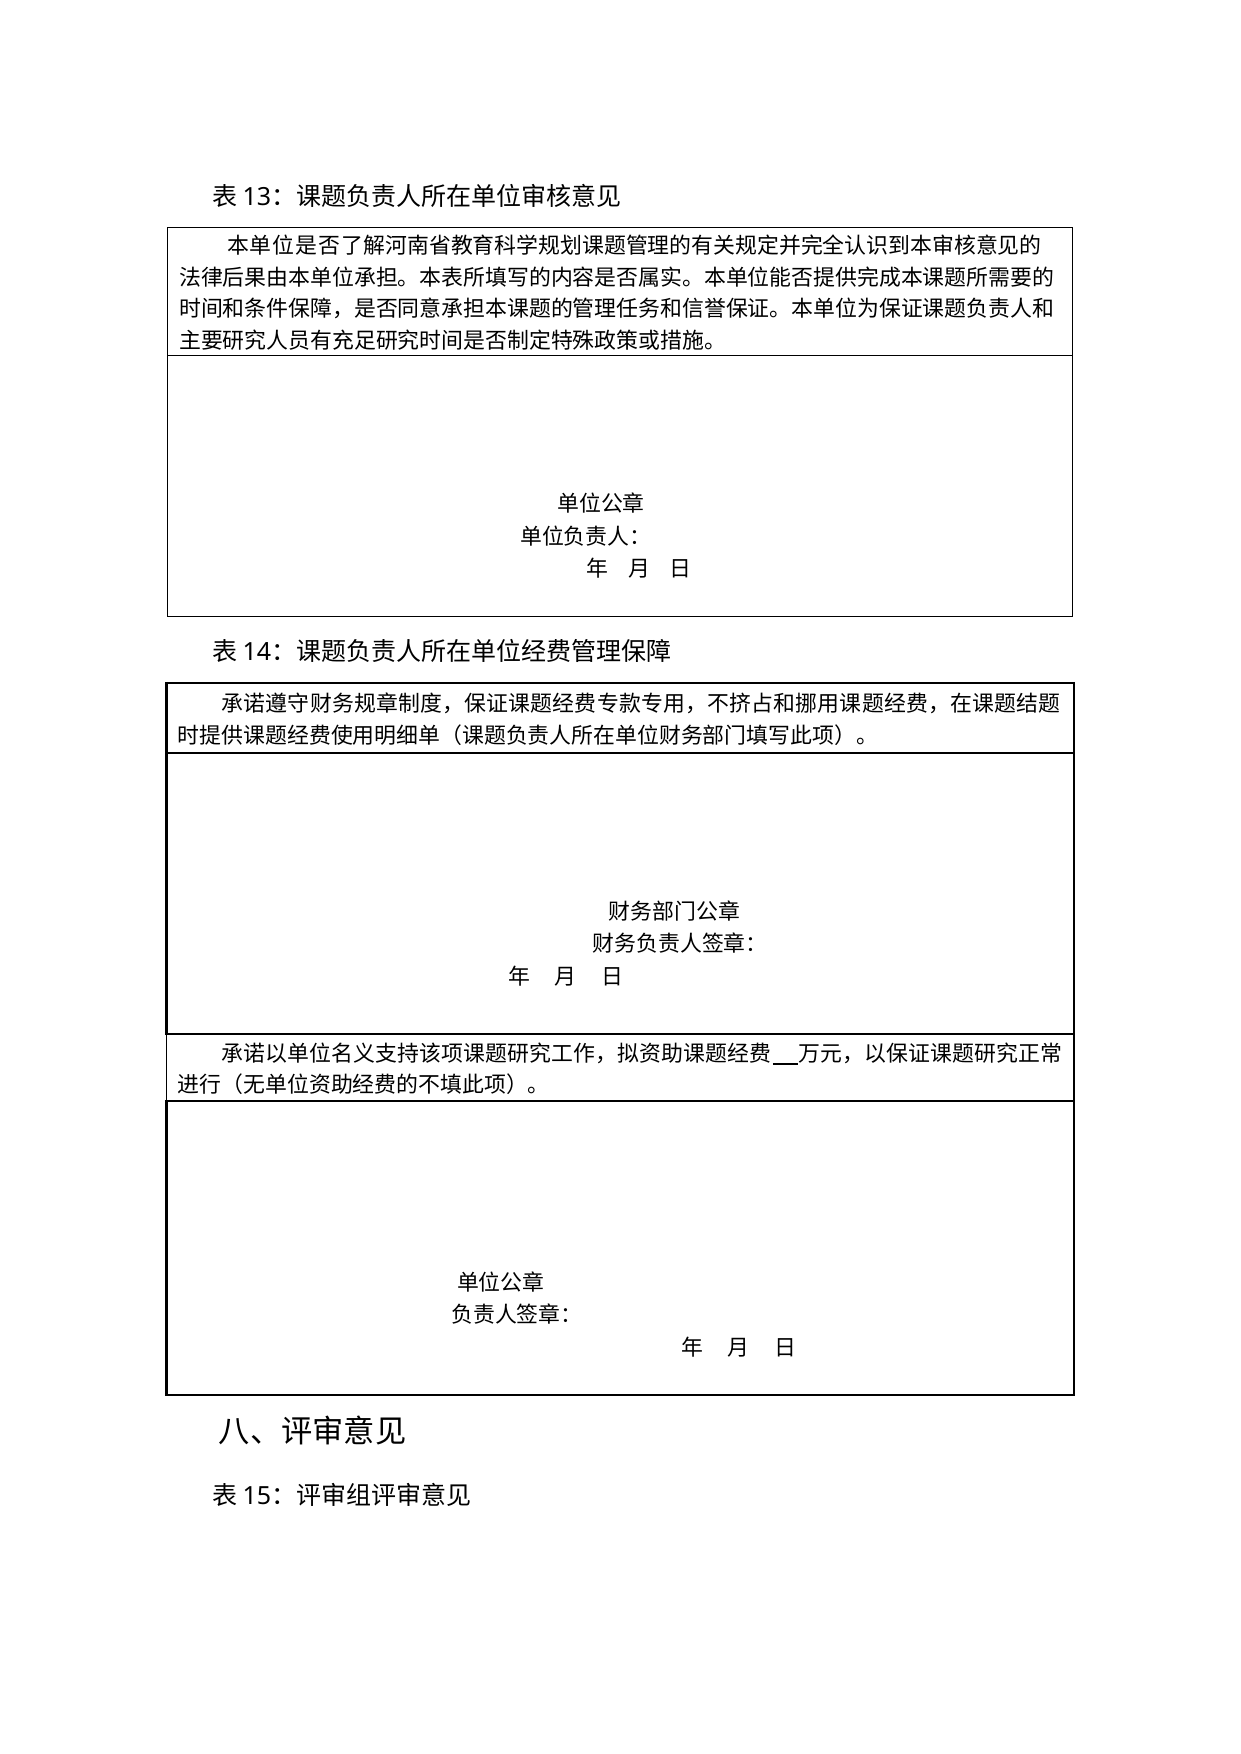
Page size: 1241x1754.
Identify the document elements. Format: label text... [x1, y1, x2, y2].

table_header 承诺遵守财务规章制度，保证课题经费专款专用，不挤占和挪用课题经费，在课题结题时提供课题经费使用明细单（课题负责人所在单位财务部门填写此项）。 [168, 684, 1073, 752]
text 表14：课题负责人所在单位经费管理保障 [187, 617, 1053, 682]
table_cell 单位公章 负责人签章： 年 月 日 [168, 1102, 1073, 1394]
text 八、评审意见 [187, 1396, 1053, 1461]
table_cell 财务部门公章 财务负责人签章： 年 月 日 [168, 754, 1073, 1033]
text 表15：评审组评审意见 [187, 1461, 1053, 1526]
table_cell 单位公章 单位负责人： 年 月 日 [168, 356, 1072, 616]
text 表13：课题负责人所在单位审核意见 [187, 162, 1053, 227]
table_header 本单位是否了解河南省教育科学规划课题管理的有关规定并完全认识到本审核意见的法律后果由本单位承担。本表所填写的内容是否属实。本单位能否提供完成本课题所需要的时间和条件保障，是否同意承担本课题的管理任务和信誉保证。本单位为保证课题负责人和主要研究人员有充足研究时间是否制定特殊政策或措施。 [168, 228, 1072, 355]
table_cell 承诺以单位名义支持该项课题研究工作，拟资助课题经费 万元，以保证课题研究正常进行（无单位资助经费的不填此项）。 [167, 1035, 1073, 1100]
